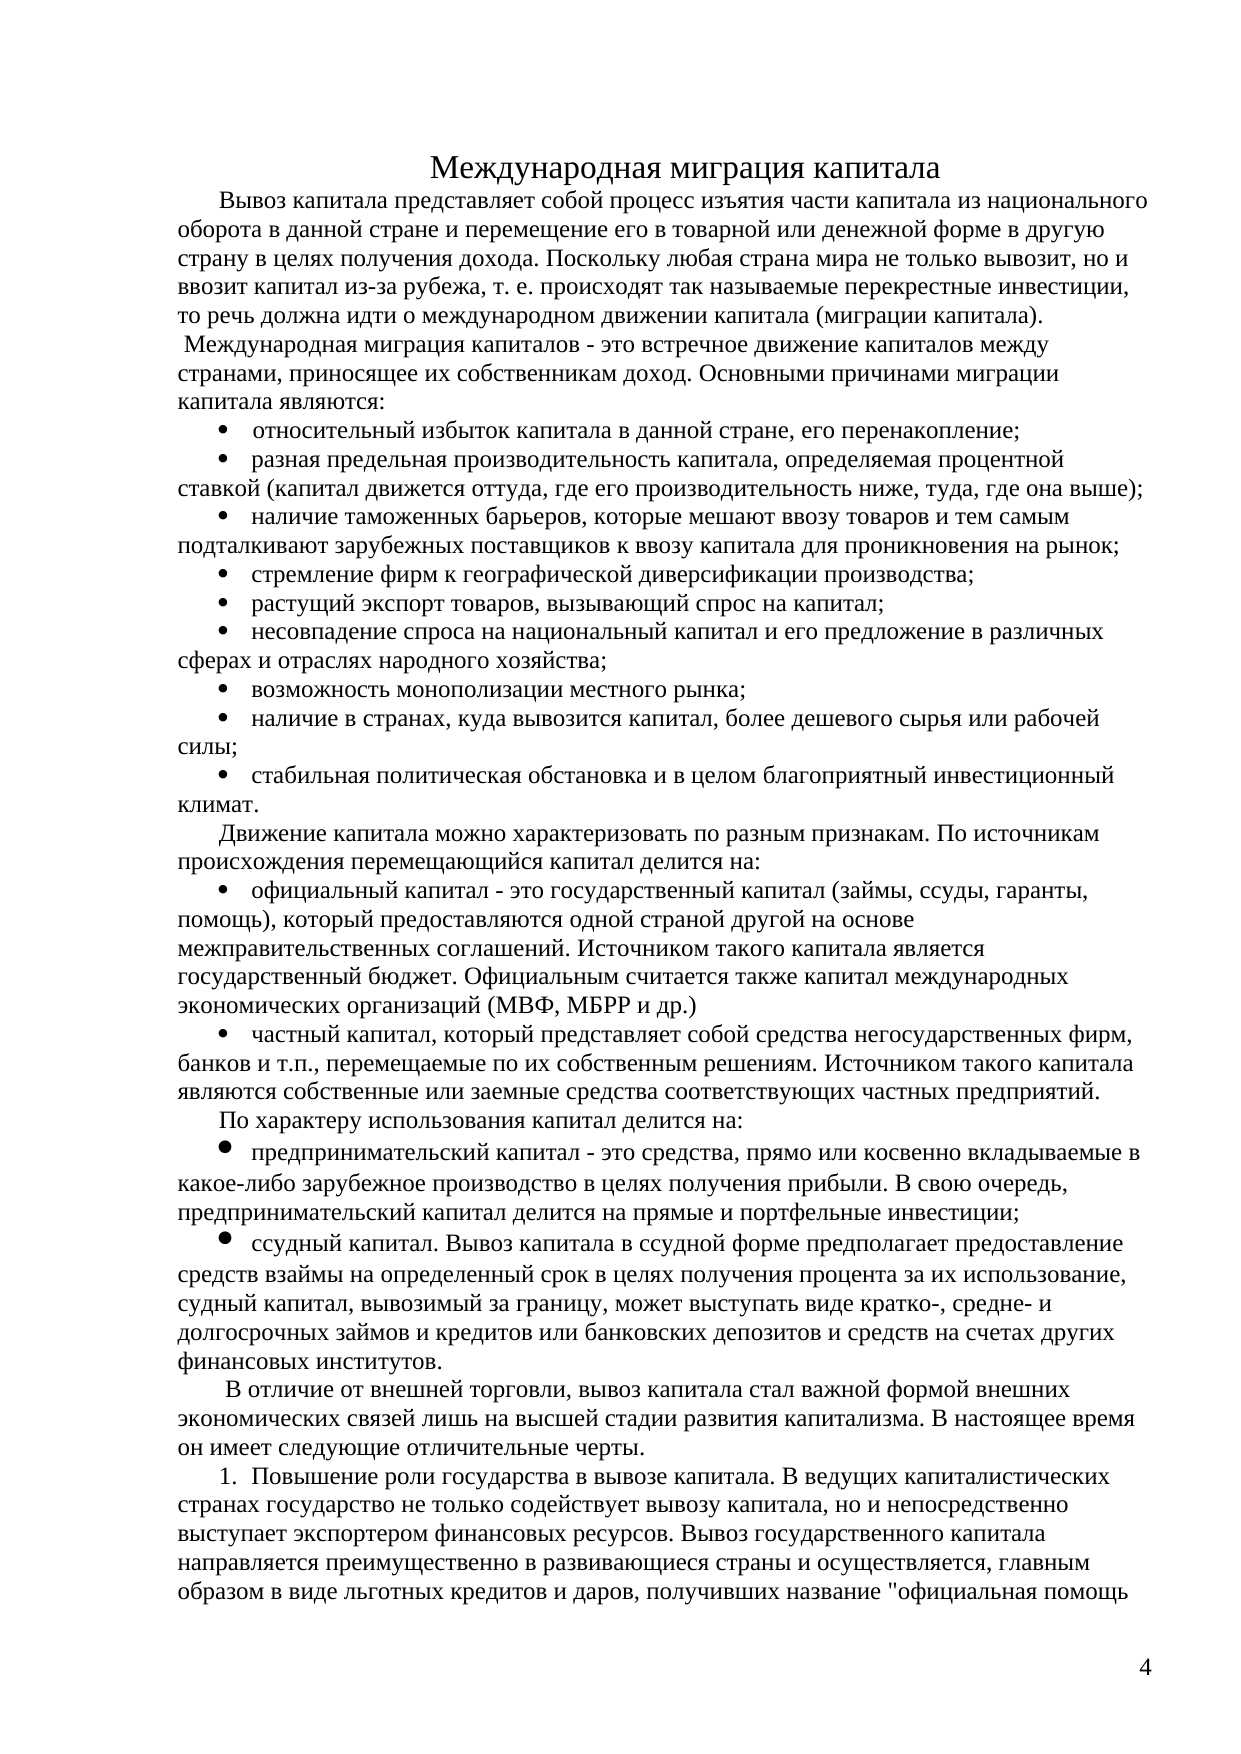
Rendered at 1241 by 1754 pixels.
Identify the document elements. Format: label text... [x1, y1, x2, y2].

list стремление фирм к географической диверсификации производства; [177, 559, 1152, 588]
list несовпадение спроса на национальный капитал и его предложение в различных сферах и отраслях народного хозяйства; [177, 616, 1152, 674]
list наличие таможенных барьеров, которые мешают ввозу товаров и тем самым подталкивают зарубежных поставщиков к ввозу капитала для проникновения на рынок; [177, 501, 1152, 559]
text Вывоз капитала представляет собой процесс изъятия части капитала из национального оборота в данной стране и перемещение его в товарной или денежной форме в другую страну в целях получения дохода. Поскольку любая страна мира не только вывозит, но и ввозит капитал из-за рубежа, т. е. происходят так называемые перекрестные инвестиции, то речь должна идти о международном движении капитала (миграции капитала). Международная миграция капиталов - это встречное движение капиталов между странами, приносящее их собственникам доход. Основными причинами миграции капитала являются: [177, 185, 1152, 415]
list официальный капитал - это государственный капитал (займы, ссуды, гаранты, помощь), который предоставляются одной страной другой на основе межправительственных соглашений. Источником такого капитала является государственный бюджет. Официальным считается также капитал международных экономических организаций (МВФ, МБРР и др.) [177, 875, 1152, 1019]
list возможность монополизации местного рынка; [177, 674, 1152, 703]
text По характеру использования капитал делится на: [177, 1105, 1152, 1134]
list растущий экспорт товаров, вызывающий спрос на капитал; [177, 588, 1152, 616]
text Движение капитала можно характеризовать по разным признакам. По источникам происхождения перемещающийся капитал делится на: [177, 818, 1152, 875]
text Международная миграция капитала [177, 147, 1152, 185]
list относительный избыток капитала в данной стране, его перенакопление; [177, 415, 1152, 444]
list стабильная политическая обстановка и в целом благоприятный инвестиционный климат. [177, 760, 1152, 818]
list частный капитал, который представляет собой средства негосударственных фирм, банков и т.п., перемещаемые по их собственным решениям. Источником такого капитала являются собственные или заемные средства соответствующих частных предприятий. [177, 1019, 1152, 1105]
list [177, 1461, 1152, 1604]
list разная предельная производительность капитала, определяемая процентной ставкой (капитал движется оттуда, где его производительность ниже, туда, где она выше); [177, 444, 1152, 501]
text В отличие от внешней торговли, вывоз капитала стал важной формой внешних экономических связей лишь на высшей стадии развития капитализма. В настоящее время он имеет следующие отличительные черты. [177, 1374, 1152, 1461]
list ссудный капитал. Вывоз капитала в ссудной форме предполагает предоставление средств взаймы на определенный срок в целях получения процента за их использование, судный капитал, вывозимый за границу, может выступать виде кратко-, средне- и долгосрочных займов и кредитов или банковских депозитов и средств на счетах других финансовых институтов. [177, 1226, 1152, 1374]
list наличие в странах, куда вывозится капитал, более дешевого сырья или рабочей силы; [177, 703, 1152, 760]
list предпринимательский капитал - это средства, прямо или косвенно вкладываемые в какое-либо зарубежное производство в целях получения прибыли. В свою очередь, предпринимательский капитал делится на прямые и портфельные инвестиции; [177, 1134, 1152, 1226]
